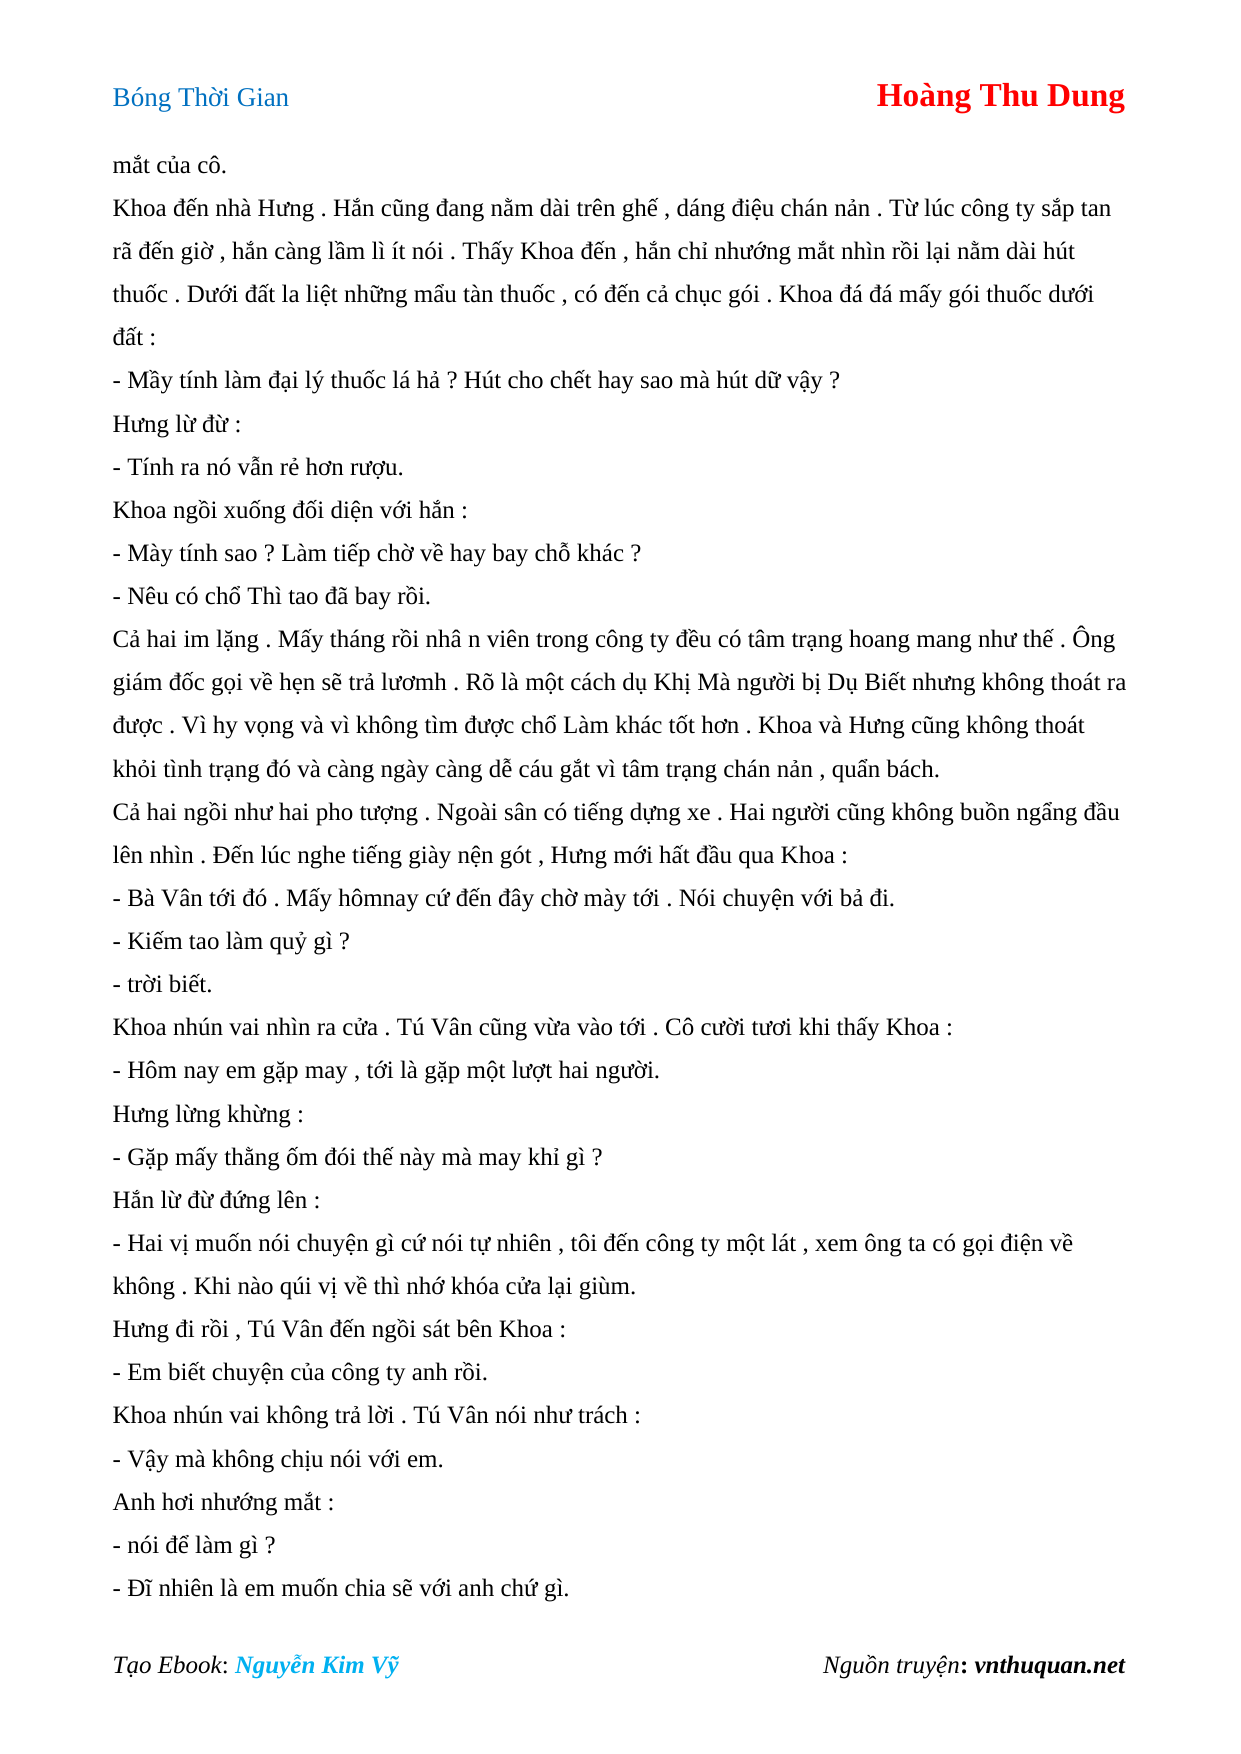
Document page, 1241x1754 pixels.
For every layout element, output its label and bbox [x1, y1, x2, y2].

text [112, 150, 1128, 1602]
